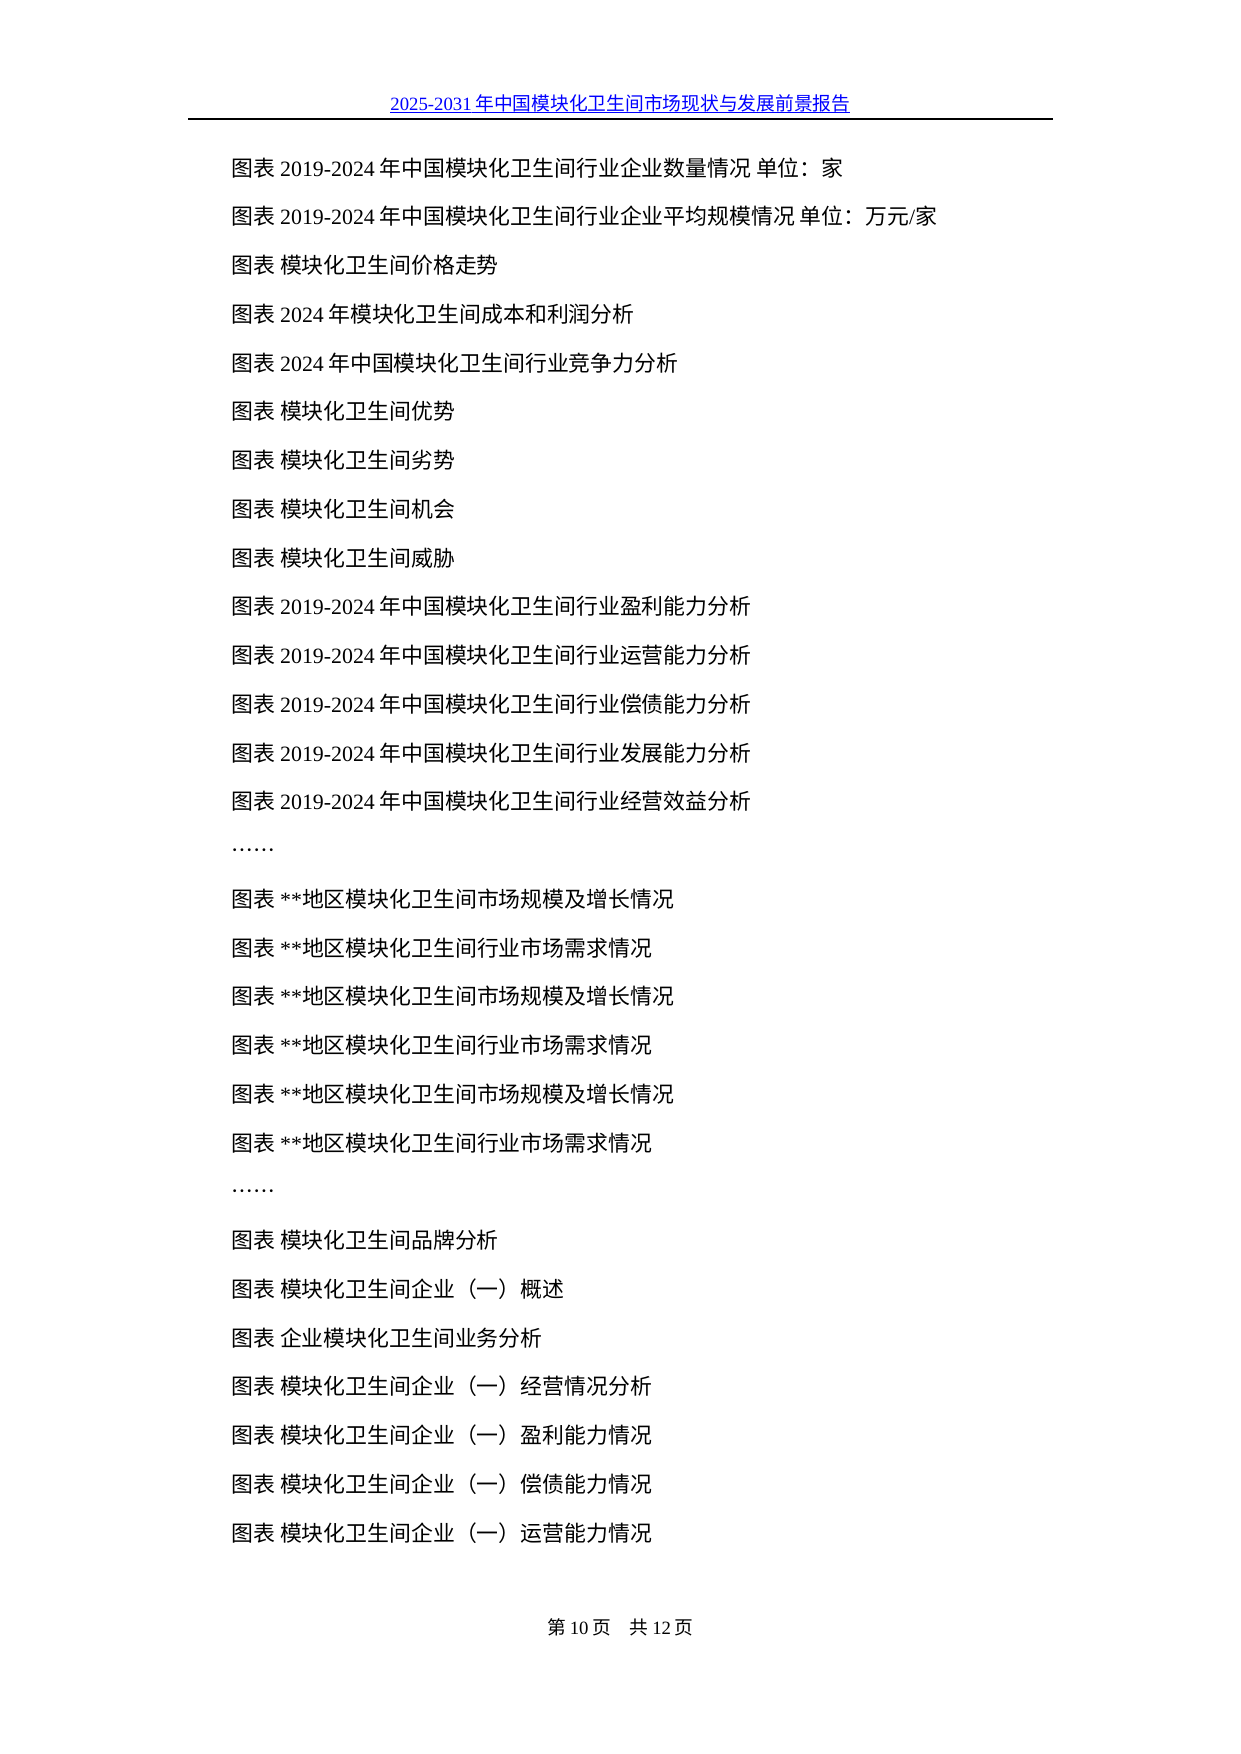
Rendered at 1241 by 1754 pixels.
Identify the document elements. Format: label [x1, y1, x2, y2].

text [187, 150, 1053, 1548]
